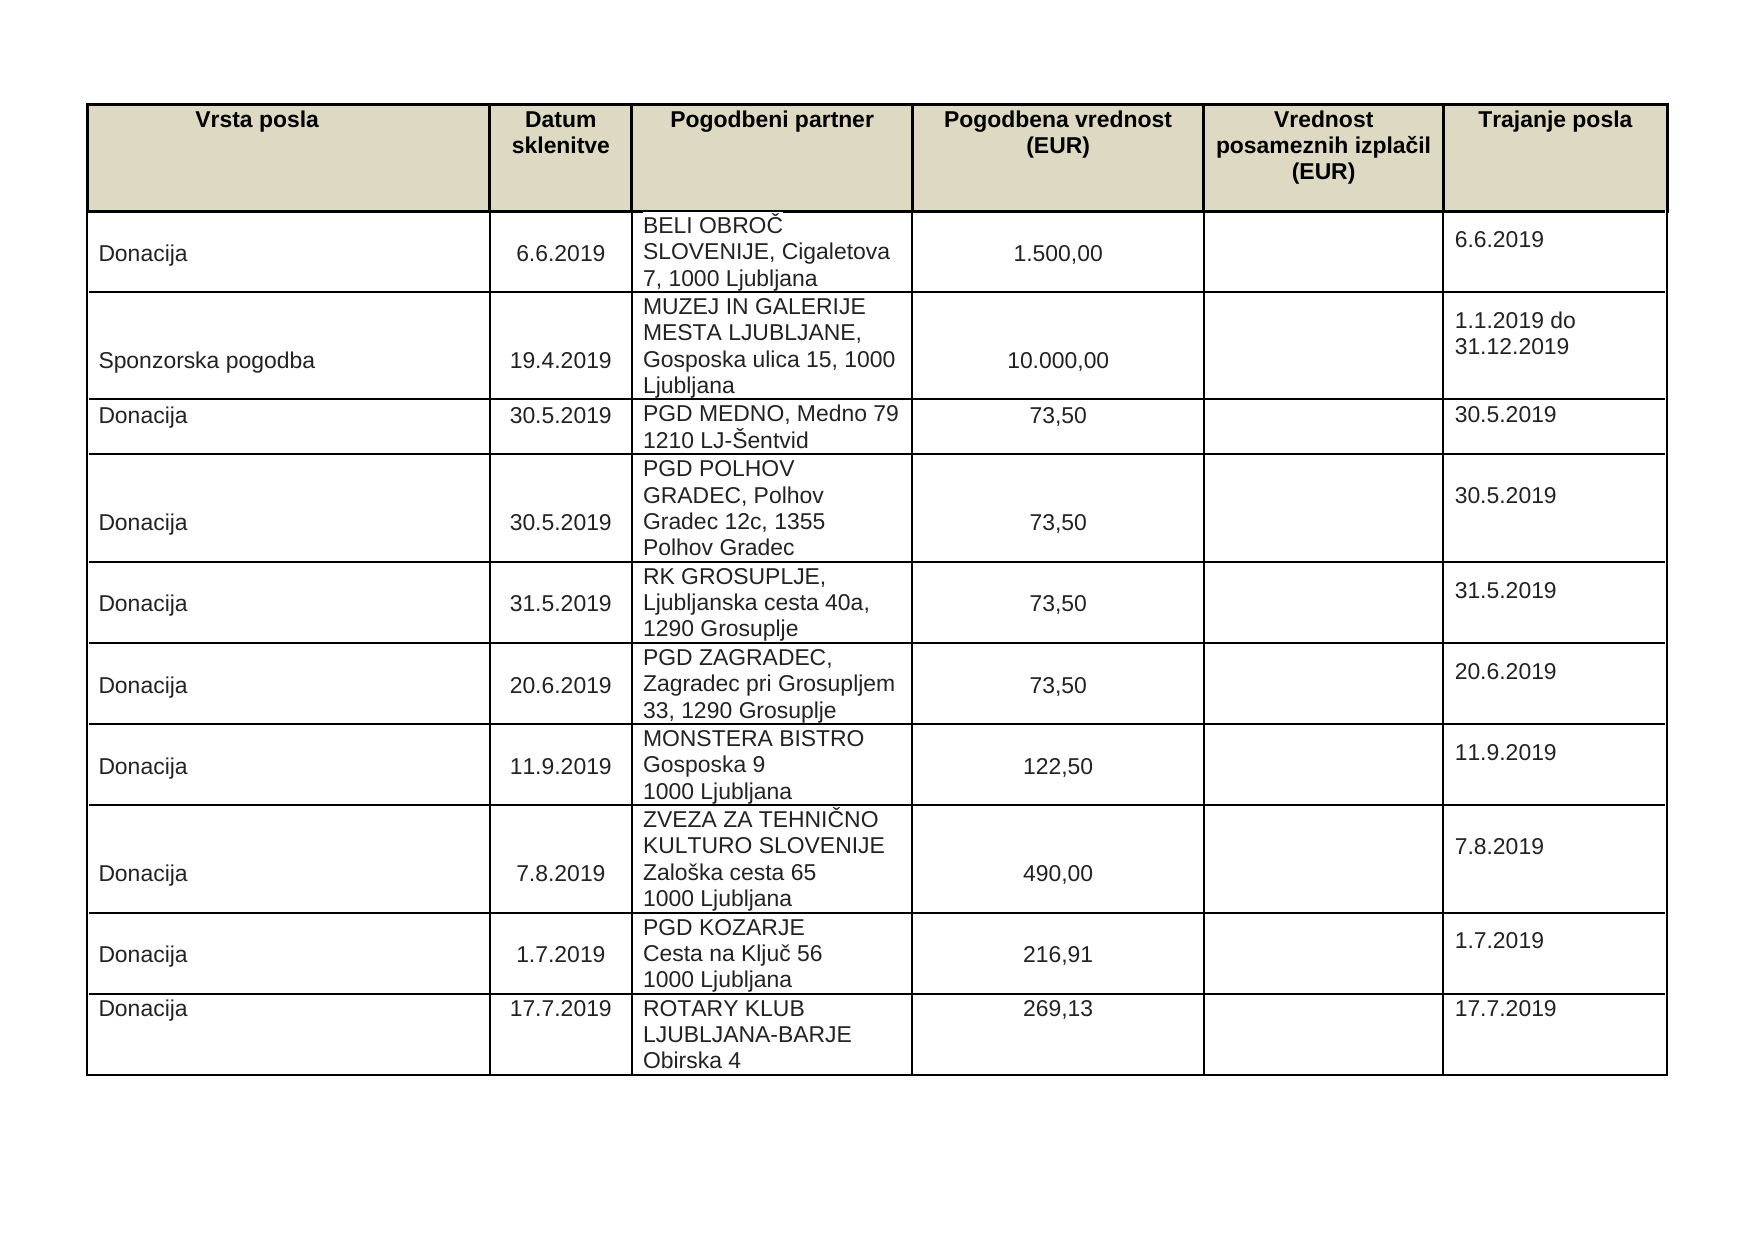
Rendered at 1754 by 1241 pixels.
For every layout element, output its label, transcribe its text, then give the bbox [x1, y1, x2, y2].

table_cell 31.5.2019 [491, 563, 631, 642]
table_header Datum sklenitve [491, 106, 630, 210]
table_cell Donacija [88, 213, 489, 291]
table_header Trajanje posla [1445, 106, 1666, 210]
table_cell [1205, 995, 1442, 1074]
table_cell 10.000,00 [913, 293, 1203, 398]
table_cell 7.8.2019 [1444, 804, 1666, 912]
table_cell 6.6.2019 [1444, 210, 1666, 291]
table_cell [1205, 213, 1442, 291]
table_cell 269,13 [913, 995, 1203, 1074]
table_cell 1.1.2019 do 31.12.2019 [1444, 291, 1666, 398]
table_cell RK GROSUPLJE, Ljubljanska cesta 40a, 1290 Grosuplje [798, 563, 911, 642]
table_cell PGD MEDNO, Medno 79 1210 LJ-Šentvid [808, 400, 911, 453]
table_cell MUZEJ IN GALERIJE MESTA LJUBLJANE, Gosposka ulica 15, 1000 Ljubljana [735, 293, 911, 398]
table_cell Donacija [88, 804, 489, 912]
table_cell PGD POLHOV GRADEC, Polhov Gradec 12c, 1355 Polhov Gradec [794, 455, 911, 561]
table_cell 19.4.2019 [491, 293, 631, 398]
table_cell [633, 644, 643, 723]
table_cell 216,91 [913, 914, 1203, 993]
table_cell Donacija [88, 723, 489, 804]
table_cell BELI OBROČ SLOVENIJE, Cigaletova 7, 1000 Ljubljana [633, 213, 911, 291]
table_cell [1205, 293, 1442, 398]
table_cell 17.7.2019 [491, 995, 631, 1074]
table_cell 30.5.2019 [491, 400, 631, 453]
table_cell 73,50 [913, 644, 1203, 723]
table_header Vrednost posameznih izplačil (EUR) [1205, 106, 1442, 210]
table_cell PGD KOZARJE Cesta na Ključ 56 1000 Ljubljana [792, 914, 911, 993]
table_cell 30.5.2019 [1444, 453, 1666, 561]
table_cell PGD ZAGRADEC, Zagradec pri Grosupljem 33, 1290 Grosuplje [833, 644, 911, 723]
table_cell Sponzorska pogodba [88, 291, 489, 398]
table_cell [1205, 644, 1442, 723]
table_header Pogodbeni partner [633, 106, 911, 210]
table_cell Donacija [88, 642, 489, 723]
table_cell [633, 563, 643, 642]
table_header Pogodbena vrednost (EUR) [914, 106, 1202, 210]
table_cell MONSTERA BISTRO Gosposka 9 1000 Ljubljana [765, 725, 911, 804]
table_header Vrsta posla [89, 106, 488, 210]
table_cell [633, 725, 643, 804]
table_cell ROTARY KLUB LJUBLJANA-BARJE Obirska 4 1000 Ljubljana [633, 995, 911, 1074]
table_cell Donacija [88, 453, 489, 561]
table_cell 1.500,00 [913, 213, 1203, 291]
table_cell [1205, 563, 1442, 642]
table_cell 1.7.2019 [491, 914, 631, 993]
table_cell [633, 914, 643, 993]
table_cell 73,50 [913, 455, 1203, 561]
table_cell 31.5.2019 [1444, 561, 1666, 642]
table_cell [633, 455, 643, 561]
table_cell Donacija [88, 398, 489, 453]
table_cell ZVEZA ZA TEHNIČNO KULTURO SLOVENIJE Zaloška cesta 65 1000 Ljubljana [633, 806, 911, 912]
table_cell 490,00 [913, 806, 1203, 912]
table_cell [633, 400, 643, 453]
table_cell Donacija [88, 912, 489, 993]
table_cell 1.7.2019 [1444, 912, 1666, 993]
table_cell 11.9.2019 [491, 725, 631, 804]
table_cell [1205, 806, 1442, 912]
table_cell 7.8.2019 [491, 806, 631, 912]
table_cell 30.5.2019 [1444, 398, 1666, 453]
table_cell 122,50 [913, 725, 1203, 804]
table_cell 73,50 [913, 563, 1203, 642]
table_cell Donacija [88, 561, 489, 642]
table_cell [1205, 455, 1442, 561]
table_cell 11.9.2019 [1444, 723, 1666, 804]
table_cell 20.6.2019 [491, 644, 631, 723]
table_cell 30.5.2019 [491, 455, 631, 561]
table_cell [1205, 725, 1442, 804]
table_cell 6.6.2019 [491, 213, 631, 291]
table_cell 73,50 [913, 400, 1203, 453]
table_cell 20.6.2019 [1444, 642, 1666, 723]
table_cell [1205, 914, 1442, 993]
table_cell 17.7.2019 [1444, 993, 1666, 1074]
table_cell [1205, 400, 1442, 453]
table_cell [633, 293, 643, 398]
table_cell Donacija [88, 993, 489, 1074]
